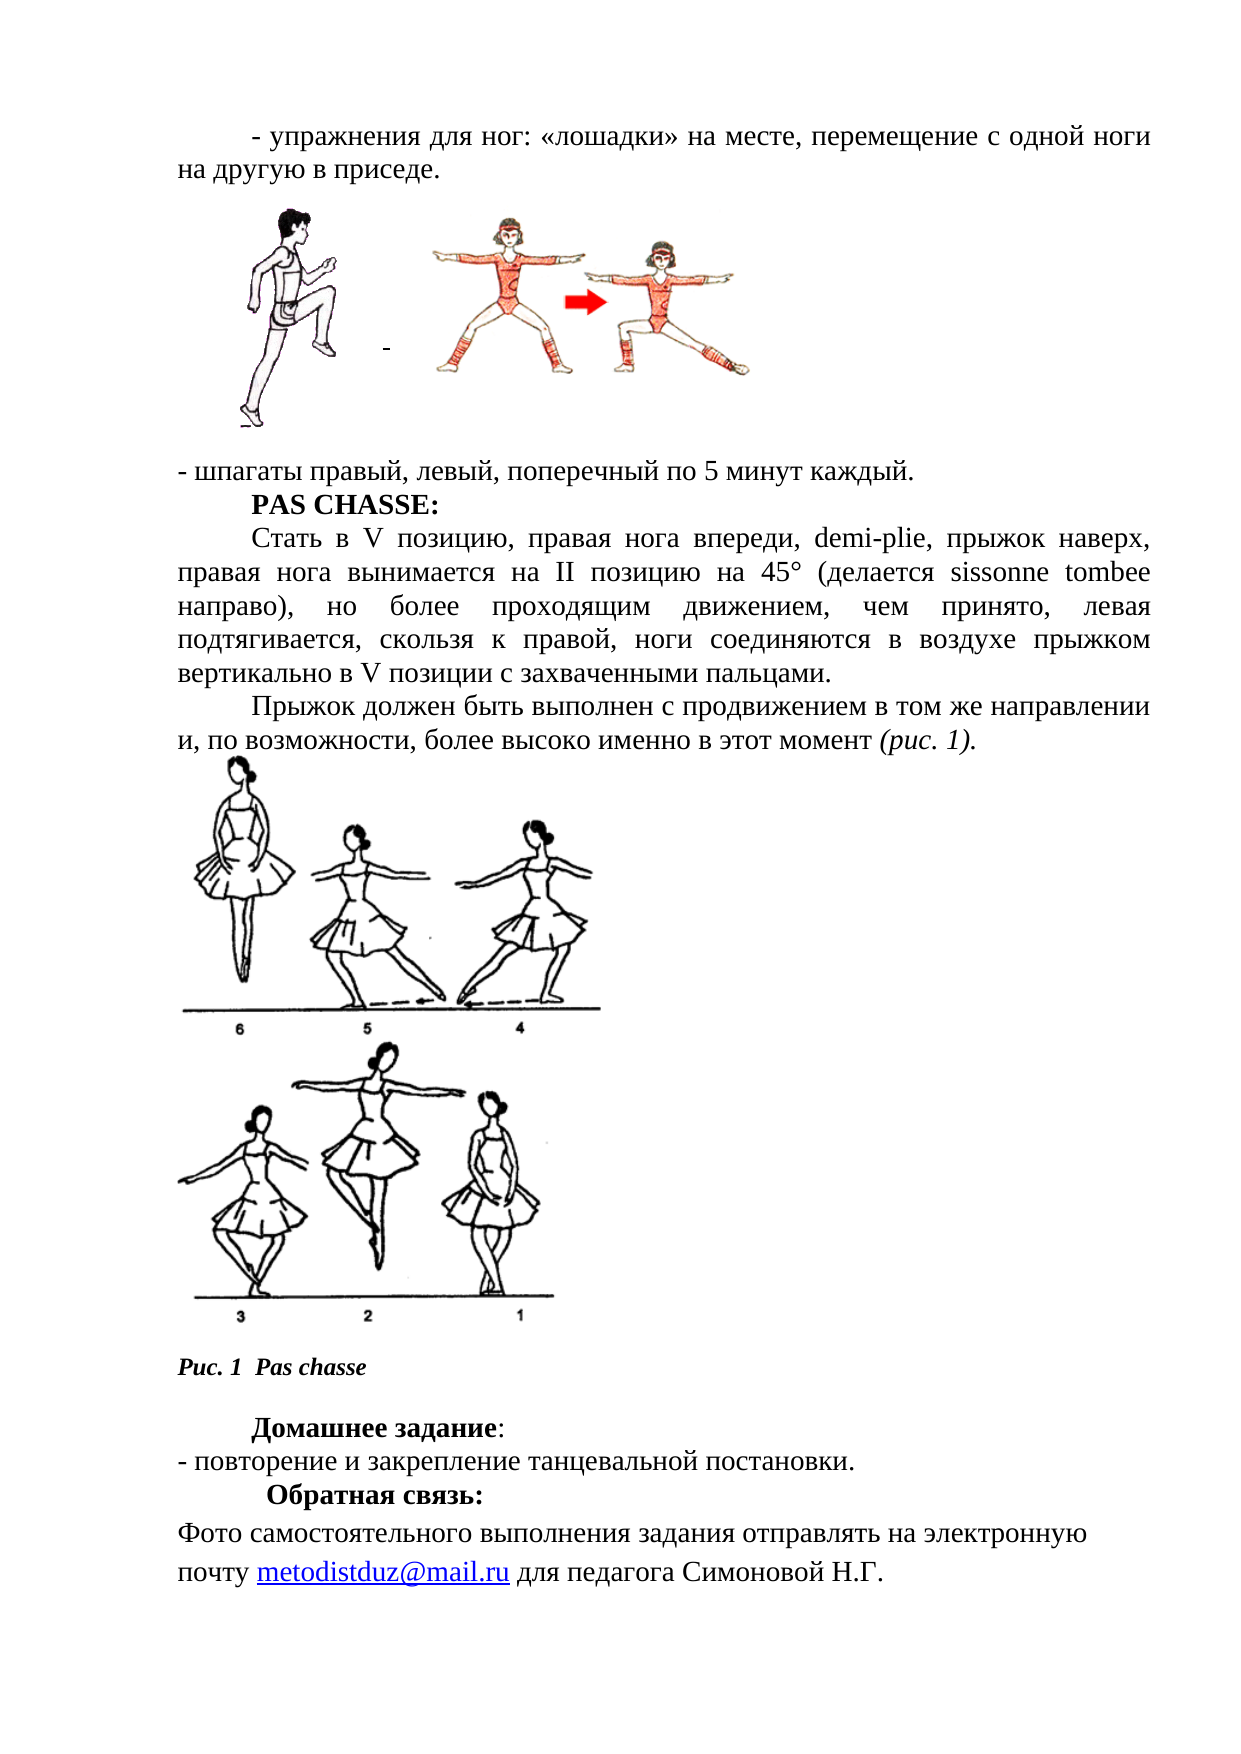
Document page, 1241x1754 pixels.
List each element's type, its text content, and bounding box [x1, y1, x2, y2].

text - повторение и закрепление танцевальной постановки. [177, 1443, 1152, 1477]
picture [198, 194, 364, 433]
picture [177, 755, 601, 1323]
text - шпагаты правый, левый, поперечный по 5 минут каждый. [177, 453, 1152, 487]
text Обратная связь: [177, 1477, 1152, 1511]
picture [429, 194, 754, 412]
text Стать в V позицию, правая нога впереди, demi-plie, прыжок наверх, правая нога вынимается на II позицию на 45° (делается sissonne tombee направо), но более проходящим движением, чем принято, левая подтягивается, скользя к правой, ноги соединяются в воздухе прыжком вертикально в V позиции с захваченными пальцами. [177, 521, 1152, 688]
text Рис. 1 Pas chasse [177, 1352, 1152, 1381]
text Прыжок должен быть выполнен с продвижением в том же направлении и, по возможности, более высоко именно в этот момент (рис. 1). [177, 688, 1152, 755]
text PAS CHASSE: [177, 487, 1152, 521]
list - упражнения для ног: «лошадки» на месте, перемещение с одной ноги на другую в приседе. [177, 118, 1152, 185]
text Фото самостоятельного выполнения задания отправлять на электронную почту metodistduz@mail.ru для педагога Симоновой Н.Г. [177, 1516, 1152, 1588]
text Домашнее задание: [177, 1410, 1152, 1443]
